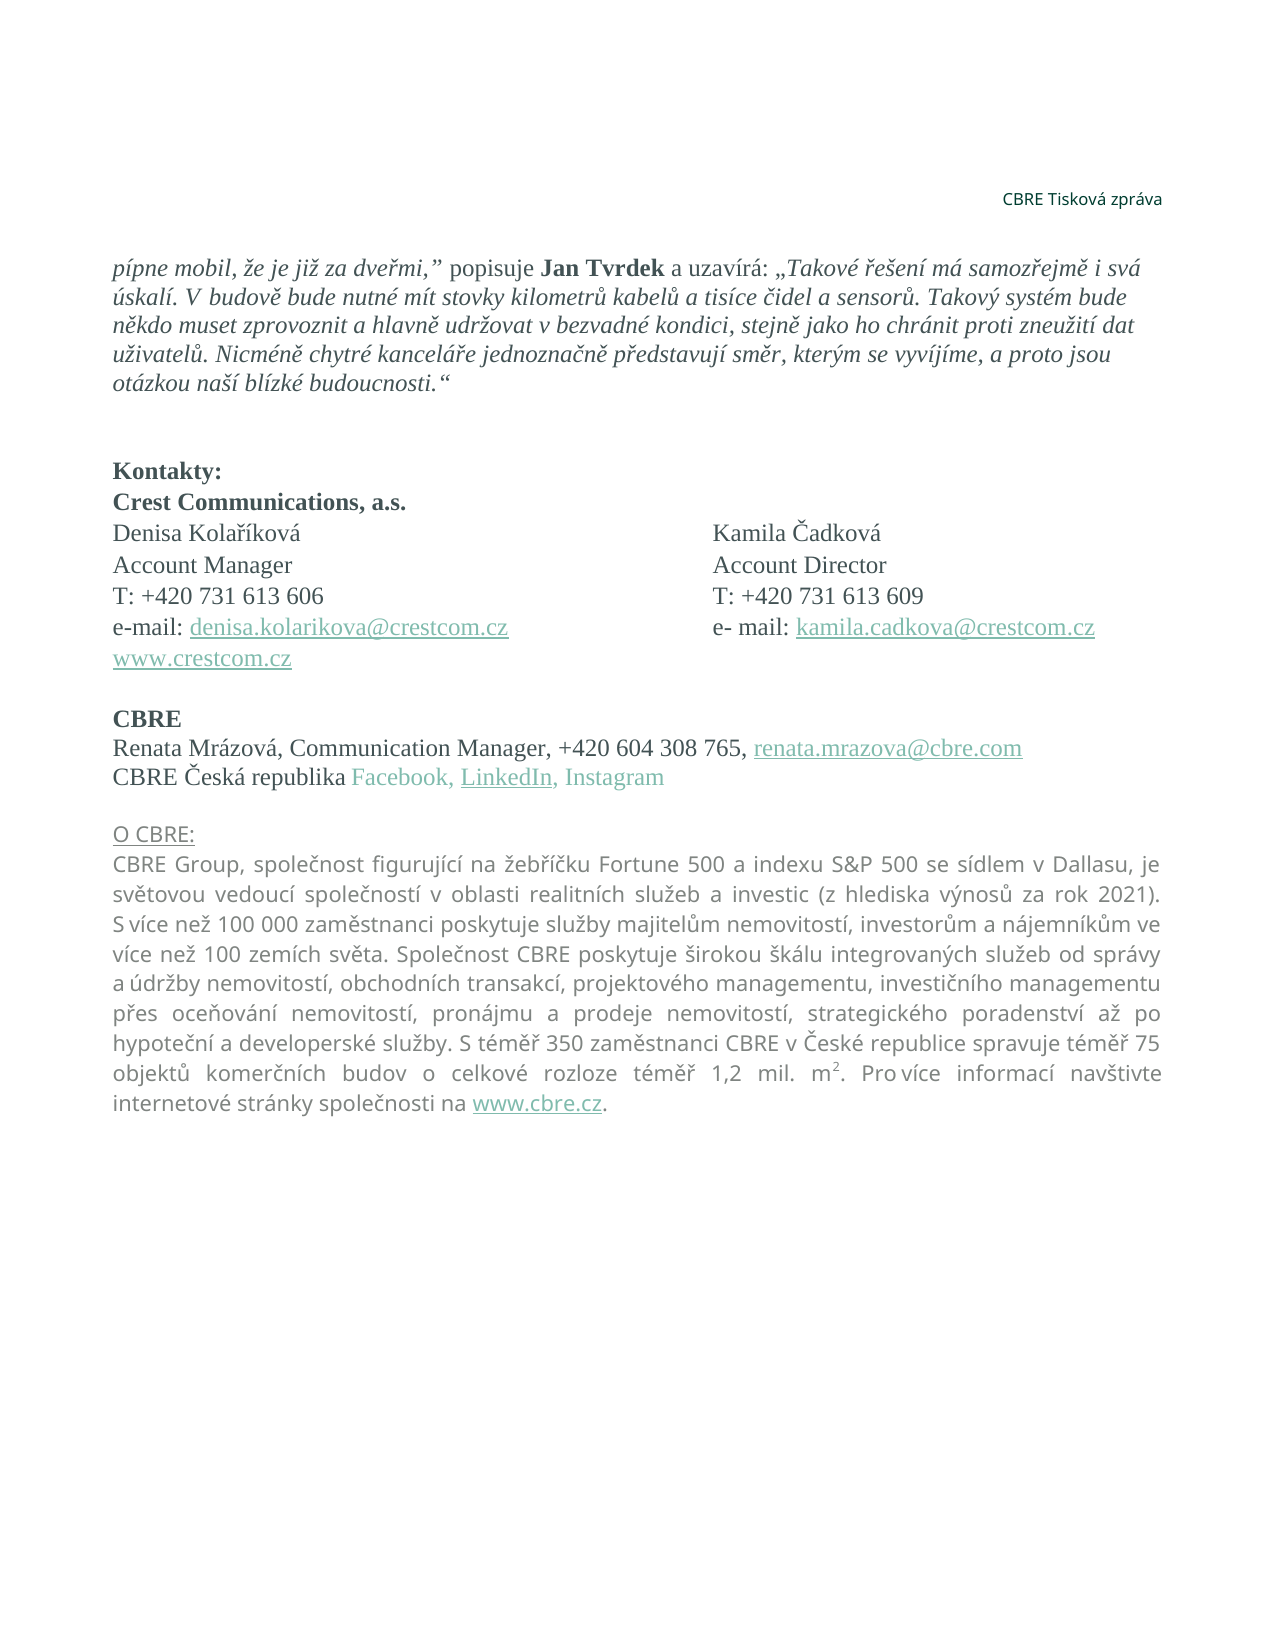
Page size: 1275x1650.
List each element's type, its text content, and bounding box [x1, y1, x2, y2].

text www.crestcom.cz [112, 642, 1162, 673]
text Renata Mrázová, Communication Manager, +420 604 308 765, renata.mrazova@cbre.com [112, 733, 1162, 762]
text Account Manager Account Director [112, 548, 1162, 579]
text CBRE Group, společnost figurující na žebříčku Fortune 500 a indexu S&P 500 se sídlem v Dallasu, je světovou vedoucí společností v oblasti realitních služeb a investic (z hlediska výnosů za rok 2021). S více než 100 000 zaměstnanci poskytuje služby majitelům nemovitostí, investorům a nájemníkům ve více než 100 zemích světa. Společnost CBRE poskytuje širokou škálu integrovaných služeb od správy a údržby nemovitostí, obchodních transakcí, projektového managementu, investičního managementu přes oceňování nemovitostí, pronájmu a prodeje nemovitostí, strategického poradenství až po hypoteční a developerské služby. S téměř 350 zaměstnanci CBRE v České republice spravuje téměř 75 objektů komerčních budov o celkové rozloze téměř 1,2 mil. m2. Pro více informací navštivte internetové stránky společnosti na www.cbre.cz. [112, 849, 1162, 1117]
text O CBRE: [112, 819, 1162, 849]
text CBRE Česká republika Facebook, LinkedIn, Instagram [112, 762, 1162, 791]
text Kontakty: Crest Communications, a.s. [112, 454, 1162, 517]
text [112, 253, 1162, 397]
text CBRE [112, 704, 1162, 733]
text T: +420 731 613 606 T: +420 731 613 609 [112, 579, 1162, 611]
text Denisa Kolaříková Kamila Čadková [112, 517, 1162, 548]
text e-mail: denisa.kolarikova@crestcom.cz e- mail: kamila.cadkova@crestcom.cz [112, 611, 1162, 642]
